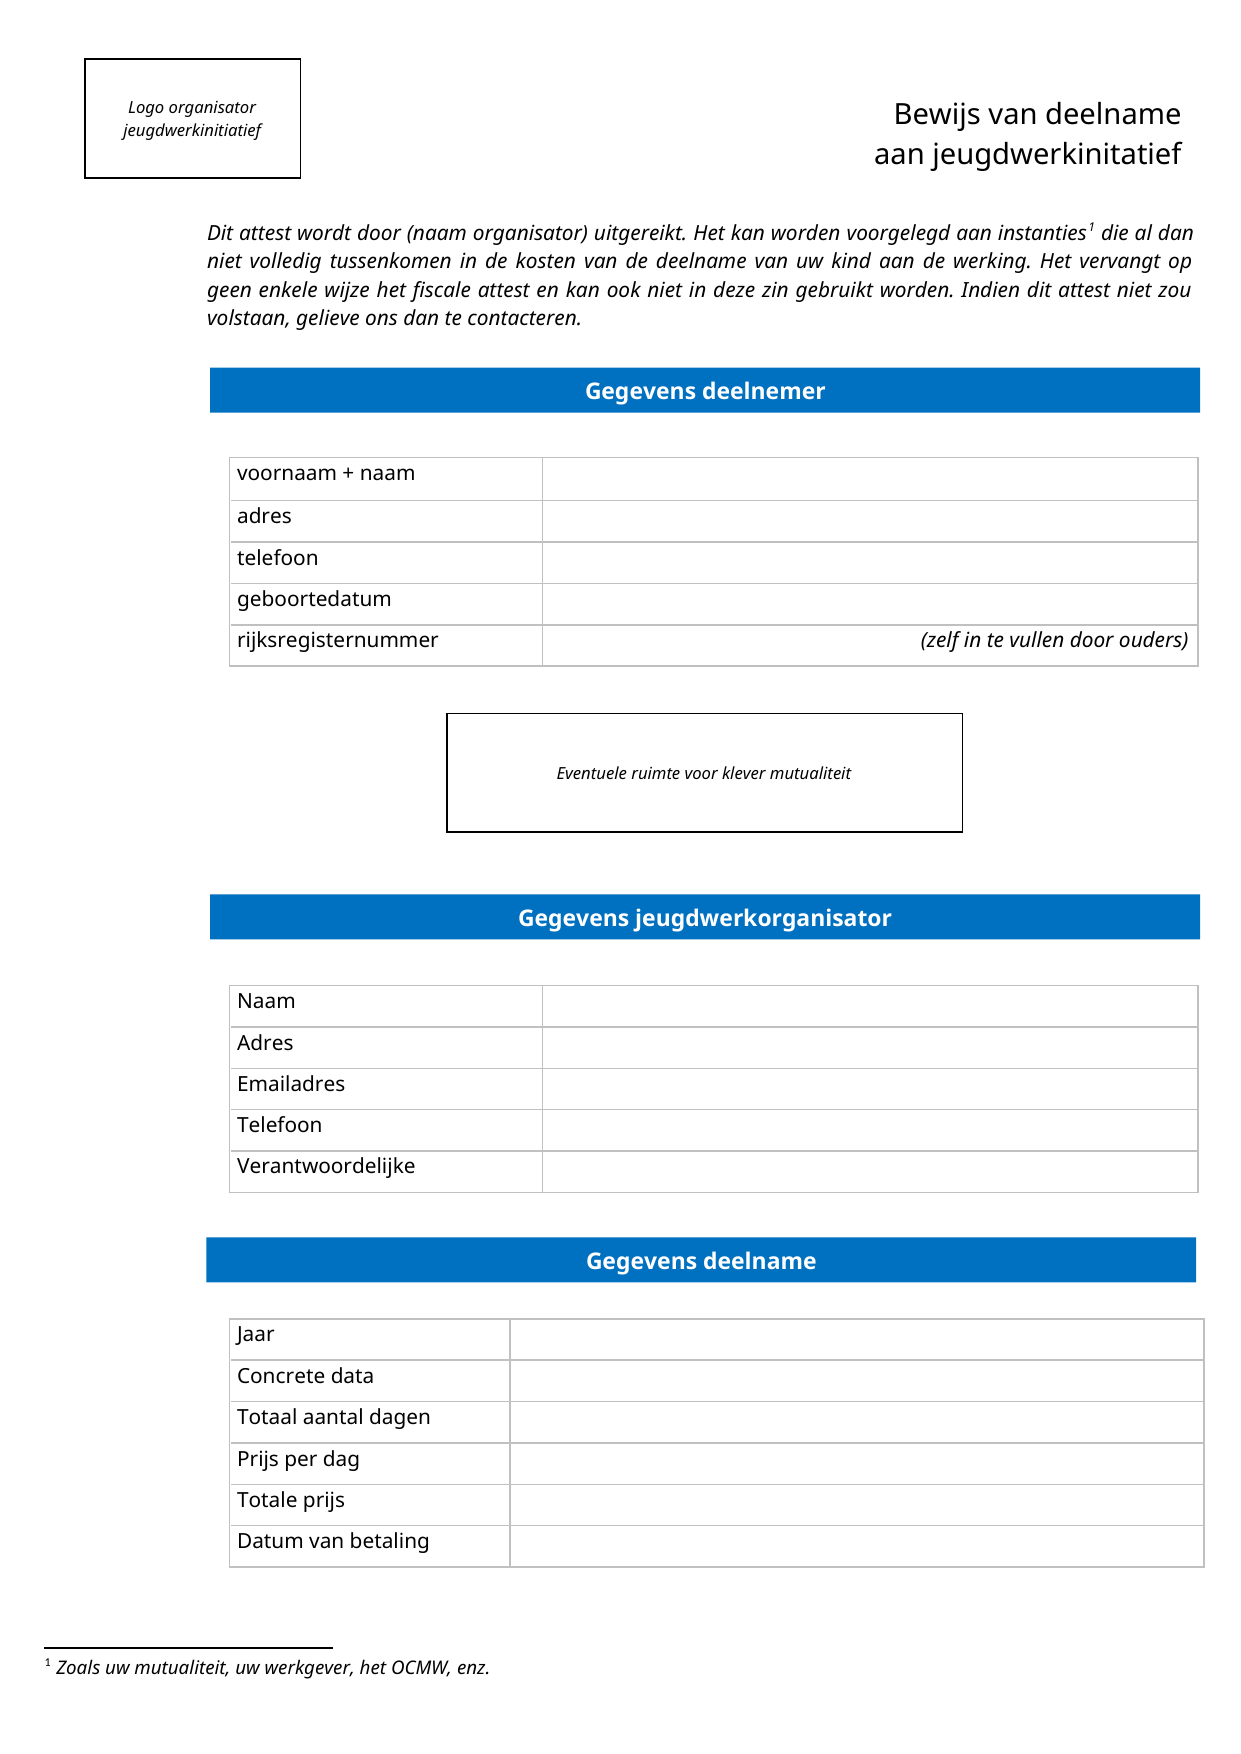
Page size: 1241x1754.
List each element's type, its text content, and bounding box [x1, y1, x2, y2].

table_cell [543, 543, 1197, 582]
table_cell Datum van betaling [230, 1526, 509, 1566]
table_header [543, 986, 1197, 1026]
table_cell Totaal aantal dagen [230, 1402, 509, 1442]
text aan jeugdwerkinitatief [310, 133, 1181, 173]
table_cell Emailadres [230, 1069, 542, 1109]
table_cell [511, 1485, 1203, 1525]
table_cell Concrete data [230, 1360, 509, 1401]
table_cell Adres [230, 1027, 542, 1067]
table_cell Telefoon [230, 1110, 542, 1150]
table_header Naam [230, 986, 542, 1026]
table_header [543, 458, 1197, 500]
table_cell (zelf in te vullen door ouders) [543, 626, 1197, 665]
text Bewijs van deelname [310, 93, 1181, 133]
table_cell [543, 501, 1197, 541]
table_cell [543, 584, 1197, 624]
table_cell [543, 1028, 1197, 1067]
text Dit attest wordt door (naam organisator) uitgereikt. Het kan worden voorgelegd aan instanties die al dan niet volledig tussenkomen in de kosten van de deelname van uw kind aan de werking. Het vervangt op geen enkele wijze het fiscale attest en kan ook niet in deze zin gebruikt worden. Indien dit attest niet zou volstaan, gelieve ons dan te contacteren. [207, 218, 1196, 332]
table_cell [511, 1526, 1203, 1566]
table_cell adres [230, 501, 542, 541]
table_cell [543, 1069, 1197, 1109]
table_cell geboortedatum [230, 584, 542, 624]
table_cell [511, 1444, 1203, 1483]
table_cell Totale prijs [230, 1485, 509, 1525]
table_header Jaar [230, 1320, 509, 1359]
table_cell rijksregisternummer [230, 625, 542, 665]
table_cell telefoon [230, 542, 542, 582]
table_cell [543, 1152, 1197, 1191]
table_cell Prijs per dag [230, 1443, 509, 1483]
table_cell [511, 1361, 1203, 1401]
table_cell [511, 1402, 1203, 1442]
table_cell [543, 1110, 1197, 1150]
table_cell Verantwoordelijke [230, 1151, 542, 1191]
table_header [511, 1320, 1203, 1359]
table_header voornaam + naam [230, 458, 542, 500]
